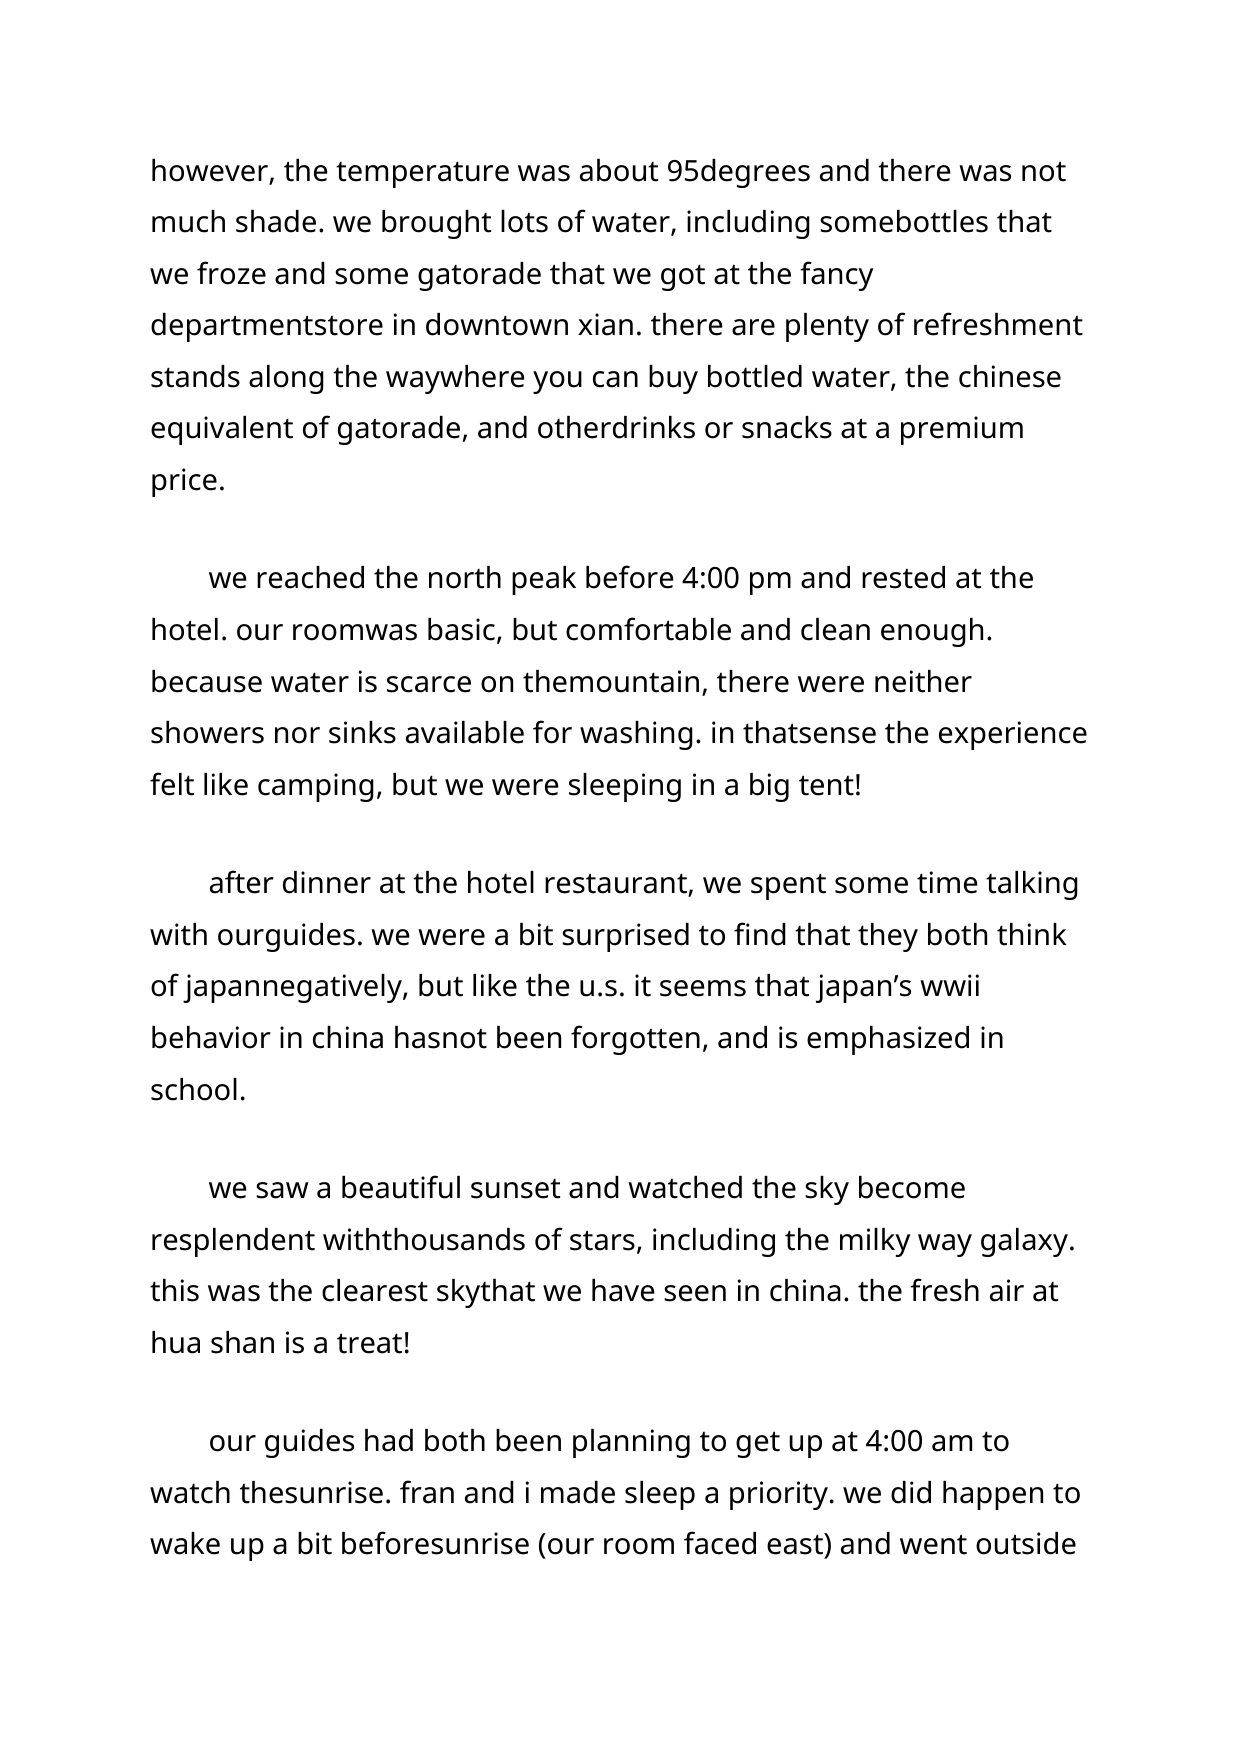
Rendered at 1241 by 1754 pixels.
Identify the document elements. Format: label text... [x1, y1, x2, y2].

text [150, 1420, 1090, 1563]
text we reached the north peak before 4:00 pm and rested at the hotel. our roomwas basic, but comfortable and clean enough. because water is scarce on themountain, there were neither showers nor sinks available for washing. in thatsense the experience felt like camping, but we were sleeping in a big tent! [150, 558, 1090, 804]
text we saw a beautiful sunset and watched the sky become resplendent withthousands of stars, including the milky way galaxy. this was the clearest skythat we have seen in china. the fresh air at hua shan is a treat! [150, 1167, 1090, 1362]
text after dinner at the hotel restaurant, we spent some time talking with ourguides. we were a bit surprised to find that they both think of japannegatively, but like the u.s. it seems that japan’s wwii behavior in china hasnot been forgotten, and is emphasized in school. [150, 862, 1090, 1108]
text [150, 150, 1090, 499]
